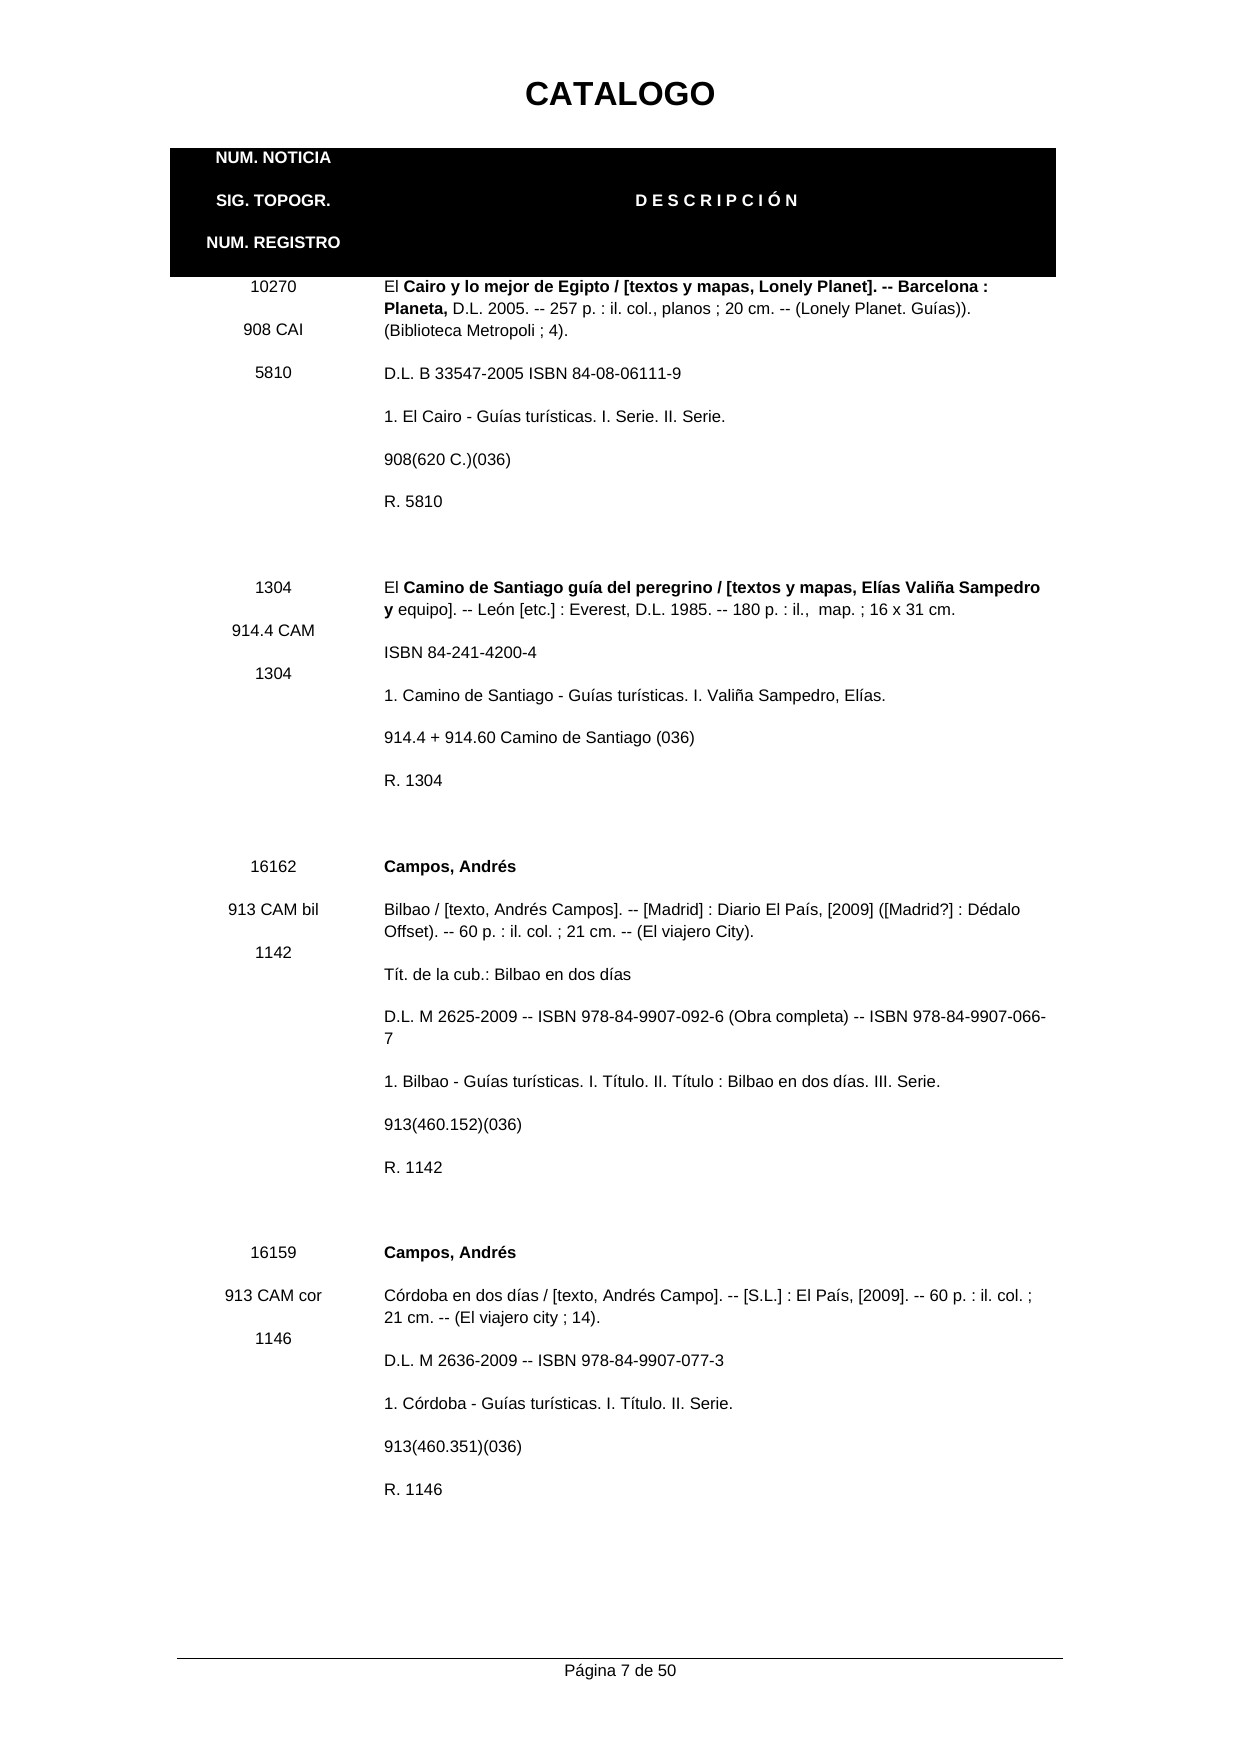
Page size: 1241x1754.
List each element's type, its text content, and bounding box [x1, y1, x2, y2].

table_cell El Cairo y lo mejor de Egipto / [textos y mapas, Lonely Planet]. -- Barcelona : Planeta, D.L. 2005. -- 257 p. : il. col., planos ; 20 cm. -- (Lonely Planet. Guías)). (Biblioteca Metropoli ; 4). D.L. B 33547-2005 ISBN 84-08-06111-9 1. El Cairo - Guías turísticas. I. Serie. II. Serie. 908(620 C.)(036) R. 5810 [377, 277, 1056, 578]
table_header NUM. NOTICIA SIG. TOPOGR. NUM. REGISTRO [170, 148, 377, 277]
table_cell El Camino de Santiago guía del peregrino / [textos y mapas, Elías Valiña Sampedro y equipo]. -- León [etc.] : Everest, D.L. 1985. -- 180 p. : il., map. ; 16 x 31 cm. ISBN 84-241-4200-4 1. Camino de Santiago - Guías turísticas. I. Valiña Sampedro, Elías. 914.4 + 914.60 Camino de Santiago (036) R. 1304 [377, 578, 1056, 857]
table_cell 16162 913 CAM bil 1142 [170, 857, 377, 1243]
table_header D E S C R I P C I Ó N [377, 148, 1056, 277]
table_cell Campos, Andrés Bilbao / [texto, Andrés Campos]. -- [Madrid] : Diario El País, [2009] ([Madrid?] : Dédalo Offset). -- 60 p. : il. col. ; 21 cm. -- (El viajero City). Tít. de la cub.: Bilbao en dos días D.L. M 2625-2009 -- ISBN 978-84-9907-092-6 (Obra completa) -- ISBN 978-84-9907-066-7 1. Bilbao - Guías turísticas. I. Título. II. Título : Bilbao en dos días. III. Serie. 913(460.152)(036) R. 1142 [377, 857, 1056, 1243]
table_cell 10270 908 CAI 5810 [170, 277, 377, 578]
table_cell 1304 914.4 CAM 1304 [170, 578, 377, 857]
table_cell Campos, Andrés Córdoba en dos días / [texto, Andrés Campo]. -- [S.L.] : El País, [2009]. -- 60 p. : il. col. ; 21 cm. -- (El viajero city ; 14). D.L. M 2636-2009 -- ISBN 978-84-9907-077-3 1. Córdoba - Guías turísticas. I. Título. II. Serie. 913(460.351)(036) R. 1146 [377, 1243, 1056, 1565]
table_cell 16159 913 CAM cor 1146 [170, 1243, 377, 1565]
